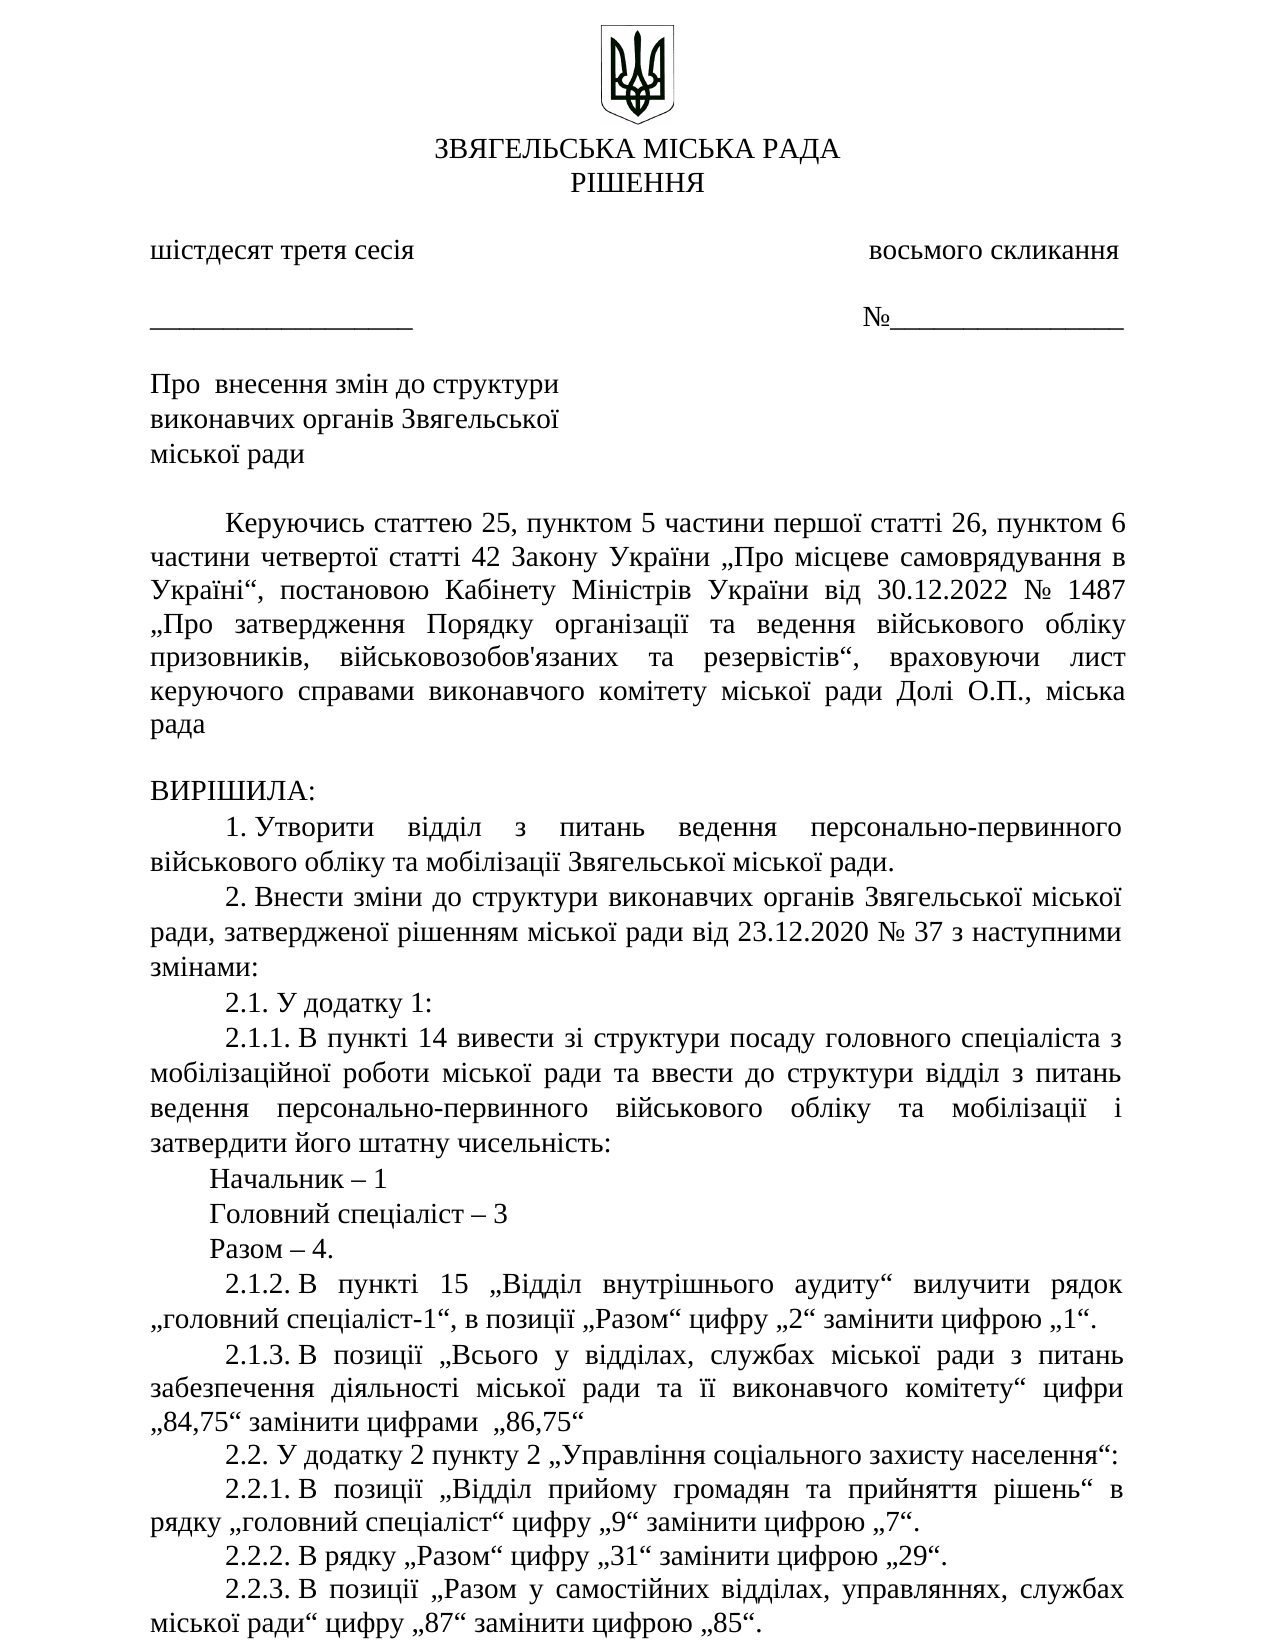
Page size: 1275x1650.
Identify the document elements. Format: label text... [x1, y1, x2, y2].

text Головний спеціаліст – 3 [150, 1196, 1123, 1229]
text шістдесят третя сесія восьмого скликання [150, 232, 1126, 265]
text Разом – 4. [150, 1231, 1123, 1265]
text ВИРІШИЛА: [150, 773, 1123, 807]
text 2. Внести зміни до структури виконавчих органів Звягельської міської ради, затвердженої рішенням міської ради від 23.12.2020 № 37 з наступними змінами: [150, 879, 1123, 983]
text ЗВЯГЕЛЬСЬКА МІСЬКА РАДА [150, 131, 1125, 165]
text 2.2. У додатку 2 пункту 2 „Управління соціального захисту населення“: [150, 1437, 1125, 1471]
text 2.2.1. В позиції „Відділ прийому громадян та прийняття рішень“ в рядку „головний спеціаліст“ цифру „9“ замінити цифрою „7“. [150, 1471, 1125, 1538]
picture [600, 25, 675, 125]
list Про внесення змін до структури [150, 366, 697, 399]
text __________________ №________________ [150, 299, 1125, 332]
text РІШЕННЯ [150, 165, 1125, 198]
text 2.2.3. В позиції „Разом у самостійних відділах, управляннях, службах міської ради“ цифру „87“ замінити цифрою „85“. [150, 1572, 1125, 1639]
text Начальник – 1 [150, 1161, 1123, 1194]
text 2.1.3. В позиції „Всього у відділах, службах міської ради з питань забезпечення діяльності міської ради та її виконавчого комітету“ цифри „84,75“ замінити цифрами „86,75“ [150, 1337, 1125, 1437]
text 2.1.1. В пункті 14 вивести зі структури посаду головного спеціаліста з мобілізаційної роботи міської ради та ввести до структури відділ з питань ведення персонально-первинного військового обліку та мобілізації і затвердити його штатну чисельність: [150, 1020, 1123, 1159]
text 2.1.2. В пункті 15 „Відділ внутрішнього аудиту“ вилучити рядок „головний спеціаліст-1“, в позиції „Разом“ цифру „2“ замінити цифрою „1“. [150, 1266, 1123, 1335]
list виконавчих органів Звягельської [150, 401, 682, 435]
text Керуючись статтею 25, пунктом 5 частини першої статті 26, пунктом 6 частини четвертої статті 42 Закону України „Про місцеве самоврядування в Україні“, постановою Кабінету Міністрів України від 30.12.2022 № 1487 „Про затвердження Порядку організації та ведення військового обліку призовників, військовозобов'язаних та резервістів“, враховуючи лист керуючого справами виконавчого комітету міської ради Долі О.П., міська рада [150, 505, 1127, 740]
text 2.2.2. В рядку „Разом“ цифру „31“ замінити цифрою „29“. [150, 1538, 1125, 1572]
list міської ради [150, 436, 682, 470]
text 1. Утворити відділ з питань ведення персонально-первинного військового обліку та мобілізації Звягельської міської ради. [150, 809, 1123, 877]
text 2.1. У додатку 1: [150, 985, 1123, 1018]
